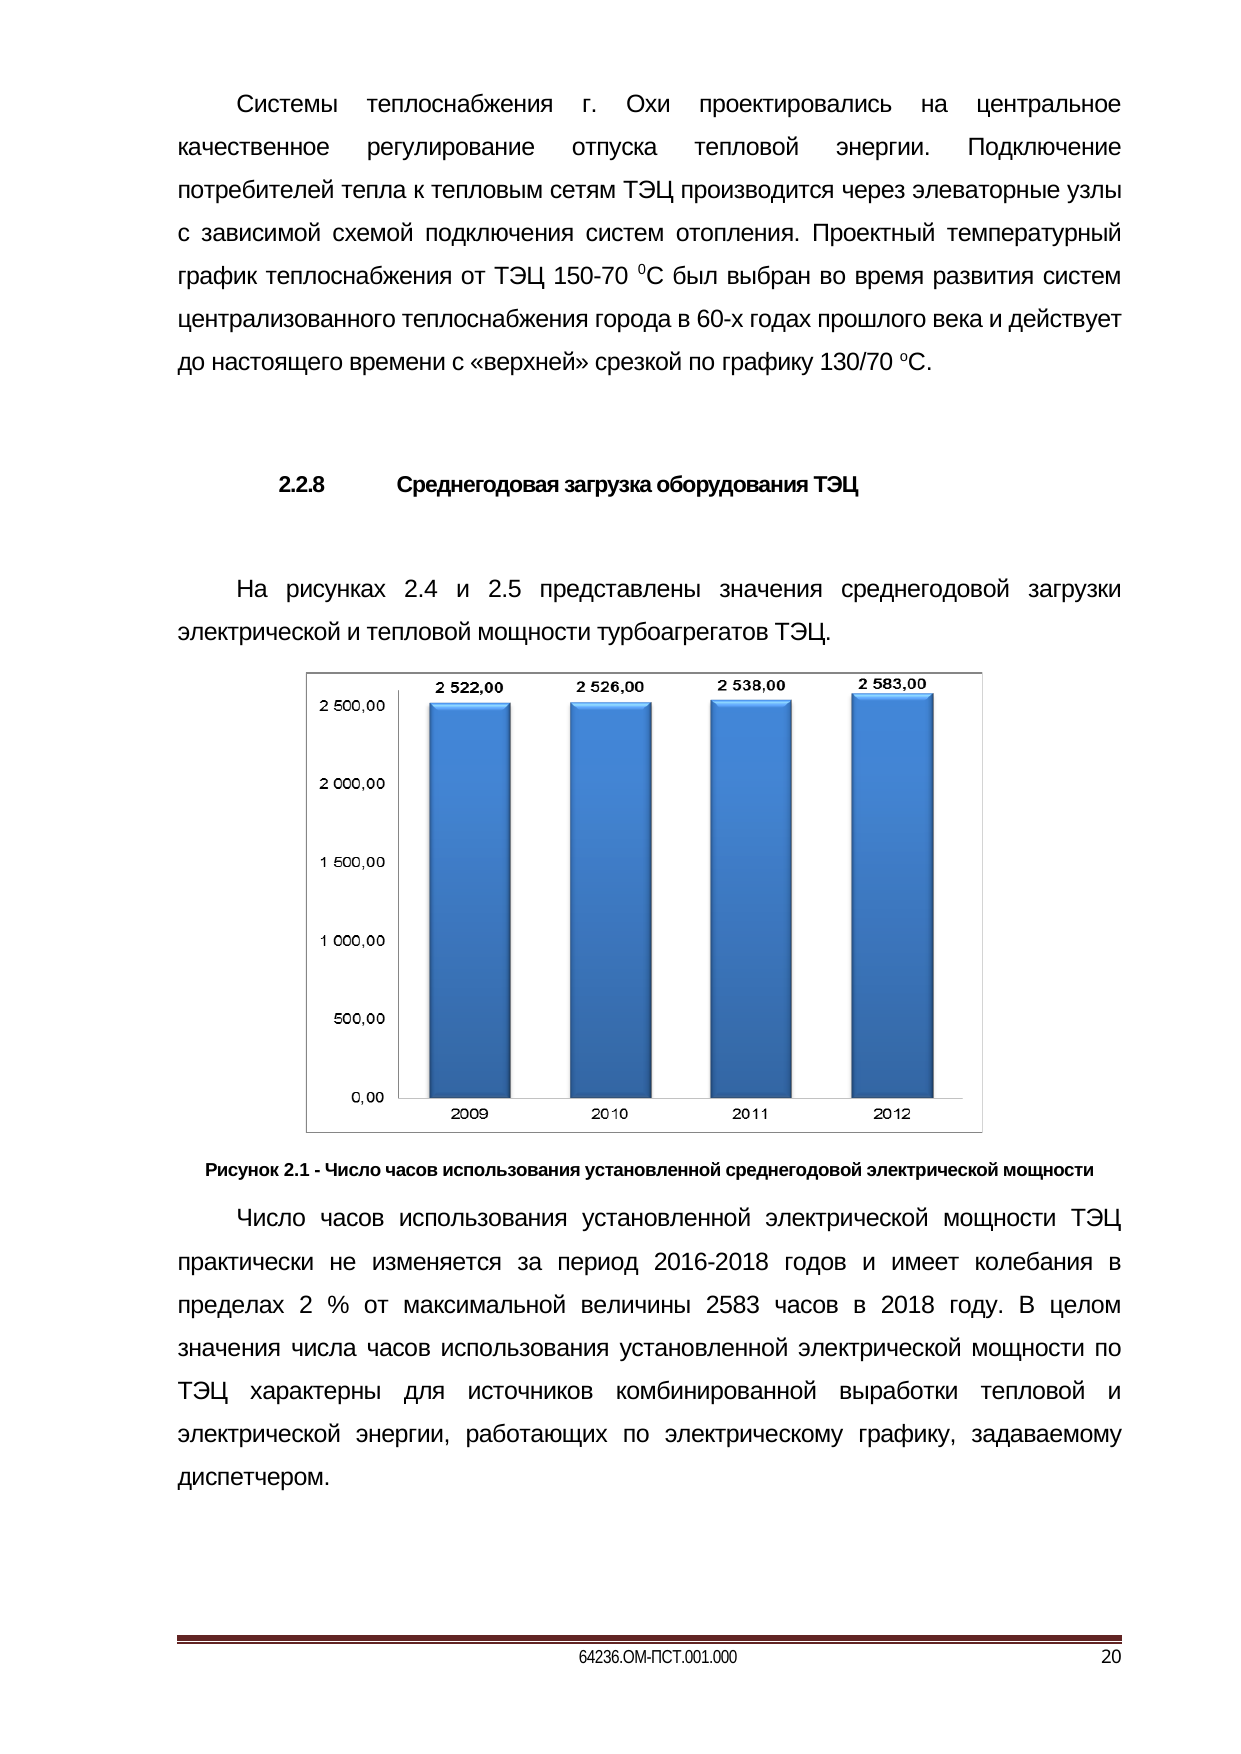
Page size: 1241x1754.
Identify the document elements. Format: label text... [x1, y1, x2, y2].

text Системы теплоснабжения г. Охи проектировались на центральное качественное регулирование отпуска тепловой энергии. Подключение потребителей тепла к тепловым сетям ТЭЦ производится через элеваторные узлы с зависимой схемой подключения систем отопления. Проектный температурный график теплоснабжения от ТЭЦ 150-70 0С был выбран во время развития систем централизованного теплоснабжения города в 60-х годах прошлого века и действует до настоящего времени с «верхней» срезкой по графику 130/70 оС. [177, 89, 1122, 376]
text Число часов использования установленной электрической мощности ТЭЦ практически не изменяется за период 2016-2018 годов и имеет колебания в пределах 2 % от максимальной величины 2583 часов в 2018 году. В целом значения числа часов использования установленной электрической мощности по ТЭЦ характерны для источников комбинированной выработки тепловой и электрической энергии, работающих по электрическому графику, задаваемому диспетчером. [177, 1203, 1122, 1491]
list Среднегодовая загрузка оборудования ТЭЦ [278, 471, 1122, 497]
picture [305, 672, 983, 1133]
text Рисунок 2.1 - Число часов использования установленной среднегодовой электрической мощности [177, 1158, 1122, 1180]
text На рисунках 2.4 и 2.5 представлены значения среднегодовой загрузки электрической и тепловой мощности турбоагрегатов ТЭЦ. [177, 574, 1122, 646]
